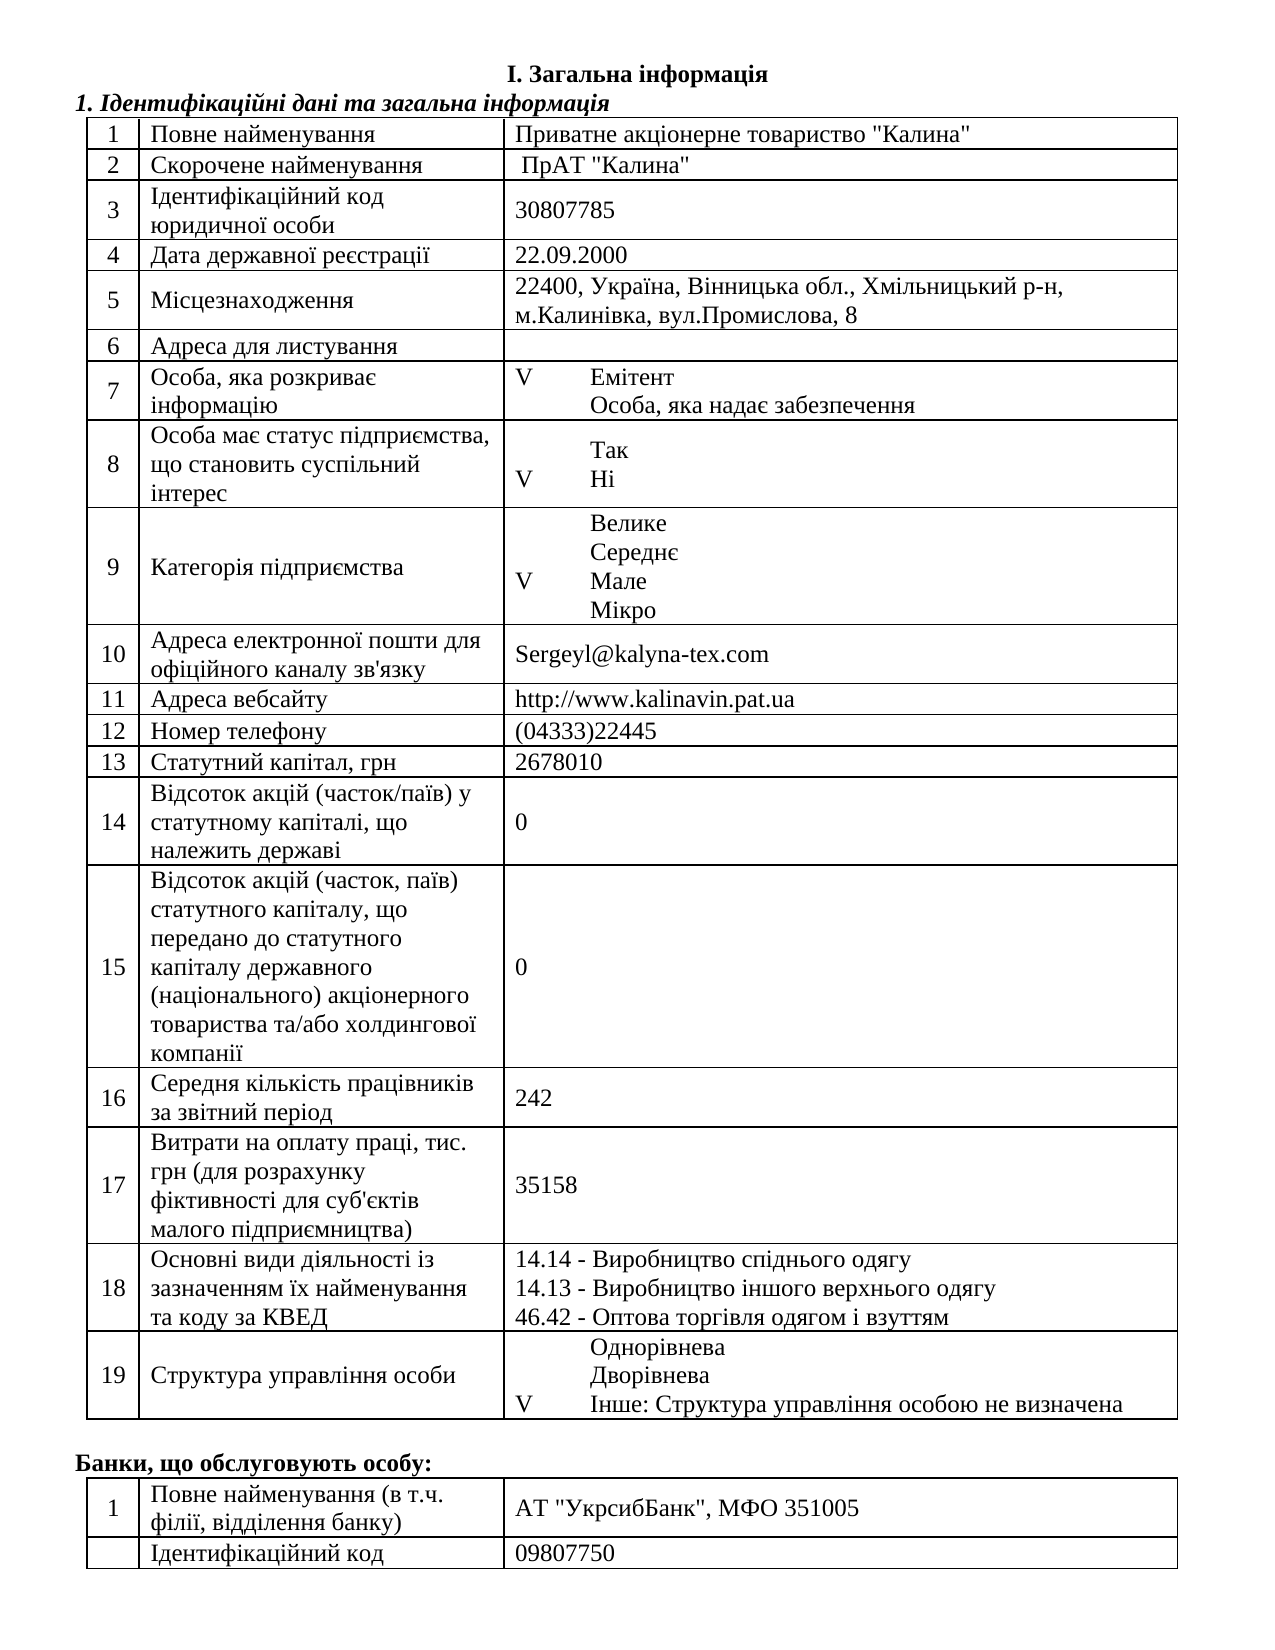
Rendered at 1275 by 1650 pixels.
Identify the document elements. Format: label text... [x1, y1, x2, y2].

table_cell 3 [88, 181, 138, 238]
table_cell Адреса вебсайту [140, 684, 503, 714]
table_cell ПрАТ "Калина" [505, 150, 1177, 179]
table_cell 10 [88, 625, 138, 682]
table_cell [505, 330, 1177, 360]
table_header 1 [88, 118, 139, 148]
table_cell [140, 1538, 503, 1567]
table_cell 8 [88, 421, 138, 507]
table_cell Sergeyl@kalyna-tex.com [505, 625, 1177, 682]
table_cell http://www.kalinavin.pat.ua [505, 684, 1177, 714]
table_cell Дата державної реєстрації [140, 240, 503, 270]
table_cell Місцезнаходження [140, 271, 503, 329]
table_cell Номер телефону [140, 715, 503, 745]
table_cell 11 [88, 684, 138, 714]
table_cell Особа має статус підприємства, що становить суспільний інтерес [140, 421, 503, 507]
table_cell 22.09.2000 [505, 240, 1177, 270]
table_cell Так V Ні [505, 421, 1177, 507]
table_cell [88, 1538, 138, 1567]
table_cell 15 [88, 866, 138, 1067]
table_cell 6 [88, 330, 138, 360]
table_cell Середня кількість працівників за звітний період [140, 1068, 503, 1126]
table_cell 12 [88, 715, 138, 745]
table_cell Адреса електронної пошти для офіційного каналу зв'язку [140, 625, 503, 682]
table_cell Витрати на оплату праці, тис. грн (для розрахунку фіктивності для суб'єктів малого підприємництва) [140, 1128, 503, 1242]
table_header Повне найменування [140, 118, 504, 148]
table_cell Скорочене найменування [140, 150, 503, 179]
table_cell 30807785 [505, 181, 1177, 238]
table_cell Велике Середнє V Мале Мікро [505, 508, 1177, 623]
text 1. Ідентифікаційні дані та загальна інформація [75, 88, 1200, 117]
table_cell 22400, Україна, Вінницька обл., Хмiльницький р-н, м.Калинiвка, вул.Промислова, 8 [505, 271, 1177, 329]
table_cell Особа, яка розкриває інформацію [140, 362, 503, 419]
table_cell 5 [88, 271, 138, 329]
table_cell Однорівнева Дворівнева V Інше: Структура управлiння особою не визначена [505, 1332, 1177, 1418]
table_cell Відсоток акцій (часток, паїв) статутного капіталу, що передано до статутного капіталу державного (національного) акціонерного товариства та/або холдингової компанії [140, 866, 503, 1067]
text Банки, що обслуговують особу: [75, 1448, 1200, 1477]
table_header АТ "УкрсибБанк", МФО 351005 [505, 1479, 1177, 1536]
table_cell 7 [88, 362, 138, 419]
table_header 1 [88, 1479, 138, 1536]
table_cell 0 [505, 866, 1177, 1067]
table_cell 19 [88, 1332, 138, 1418]
table_cell 14 [88, 778, 138, 864]
table_cell Відсоток акцій (часток/паїв) у статутному капіталі, що належить державі [140, 778, 503, 864]
table_cell 4 [88, 240, 138, 270]
table_cell Адреса для листування [140, 330, 503, 360]
table_header Повне найменування (в т.ч. філії, відділення банку) [140, 1479, 503, 1536]
table_cell 09807750 [505, 1538, 1177, 1567]
table_cell 14.14 - Виробництво спiднього одягу 14.13 - Виробництво iншого верхнього одягу 46.42 - Оптова торгiвля одягом i взуттям [505, 1244, 1177, 1330]
table_cell 16 [88, 1068, 138, 1126]
table_cell 13 [88, 747, 138, 776]
table_cell Ідентифікаційний код юридичної особи [140, 181, 503, 238]
table_cell Статутний капітал, грн [140, 747, 503, 776]
table_cell 9 [88, 508, 138, 623]
table_cell 2 [88, 150, 138, 179]
table_cell Категорія підприємства [140, 508, 503, 623]
table_cell (04333)22445 [505, 715, 1177, 745]
text I. Загальна інформація [75, 59, 1200, 88]
table_cell 2678010 [505, 747, 1177, 776]
table_cell 18 [88, 1244, 138, 1330]
table_cell Основні види діяльності із зазначенням їх найменування та коду за КВЕД [140, 1244, 503, 1330]
table_cell V Емітент Особа, яка надає забезпечення [505, 362, 1177, 419]
table_header Приватне акцiонерне товариство "Калина" [505, 118, 1177, 148]
table_cell 17 [88, 1128, 138, 1242]
table_cell 242 [505, 1068, 1177, 1126]
table_cell 0 [505, 778, 1177, 864]
table_cell Структура управління особи [140, 1332, 503, 1418]
table_cell 35158 [505, 1128, 1177, 1242]
